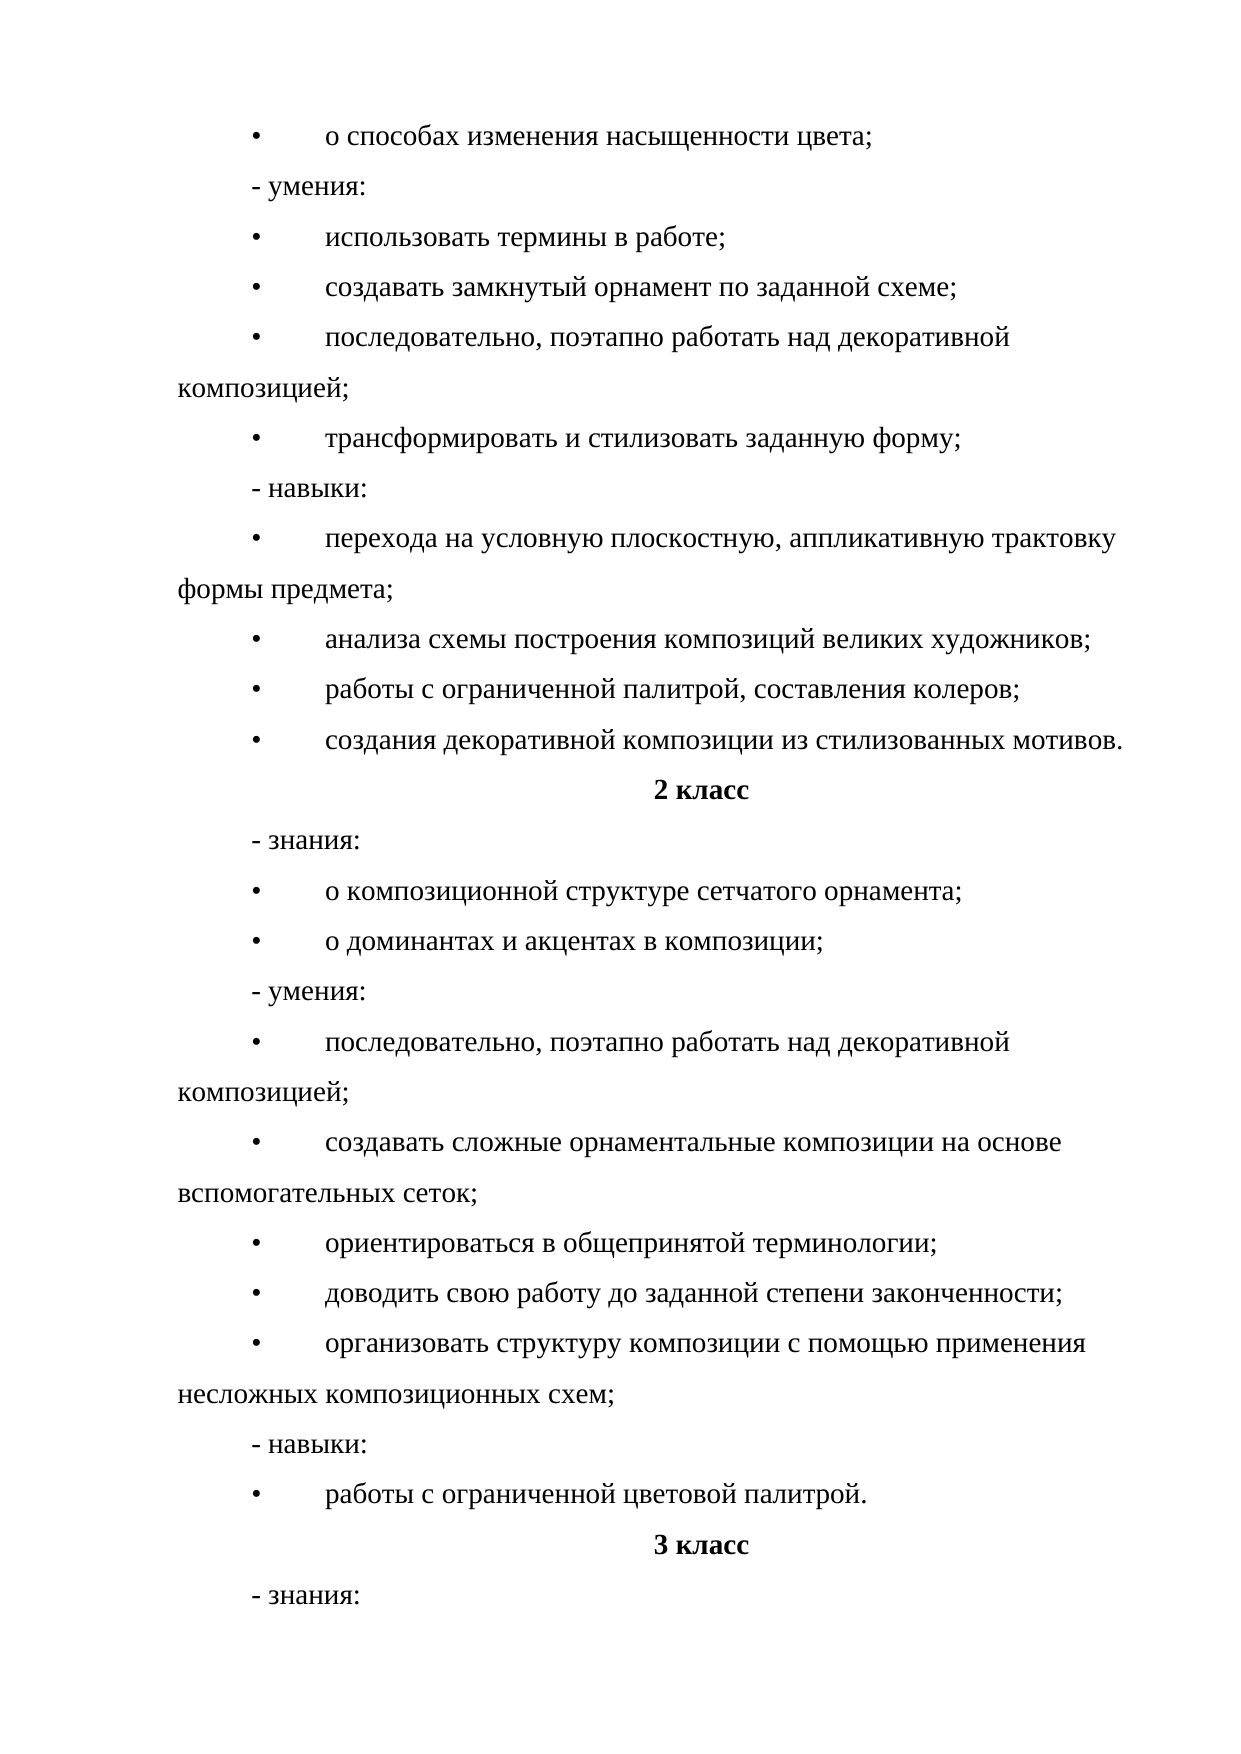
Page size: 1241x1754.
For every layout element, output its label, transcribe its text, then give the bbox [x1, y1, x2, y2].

text • о способах изменения насыщенности цвета; [177, 118, 1152, 152]
text 3 класс [177, 1527, 1152, 1560]
text • работы с ограниченной палитрой, составления колеров; [177, 672, 1152, 705]
text - знания: [177, 1577, 1152, 1611]
text • работы с ограниченной цветовой палитрой. [177, 1477, 1152, 1510]
text - навыки: [177, 470, 1152, 504]
text - знания: [177, 822, 1152, 856]
text - умения: [177, 973, 1152, 1007]
text • организовать структуру композиции с помощью применения несложных композиционных схем; [177, 1326, 1152, 1409]
text • перехода на условную плоскостную, аппликативную трактовку формы предмета; [177, 521, 1152, 604]
text • ориентироваться в общепринятой терминологии; [177, 1225, 1152, 1258]
text • создавать замкнутый орнамент по заданной схеме; [177, 269, 1152, 303]
text 2 класс [177, 772, 1152, 806]
text • о композиционной структуре сетчатого орнамента; [177, 873, 1152, 906]
text • анализа схемы построения композиций великих художников; [177, 621, 1152, 655]
text - навыки: [177, 1426, 1152, 1460]
text • о доминантах и акцентах в композиции; [177, 923, 1152, 957]
text - умения: [177, 168, 1152, 202]
text • трансформировать и стилизовать заданную форму; [177, 420, 1152, 453]
text • создавать сложные орнаментальные композиции на основе вспомогательных сеток; [177, 1124, 1152, 1208]
text • последовательно, поэтапно работать над декоративной композицией; [177, 1024, 1152, 1108]
text • использовать термины в работе; [177, 219, 1152, 252]
text • создания декоративной композиции из стилизованных мотивов. [177, 722, 1152, 755]
text • последовательно, поэтапно работать над декоративной композицией; [177, 319, 1152, 403]
text • доводить свою работу до заданной степени законченности; [177, 1275, 1152, 1309]
